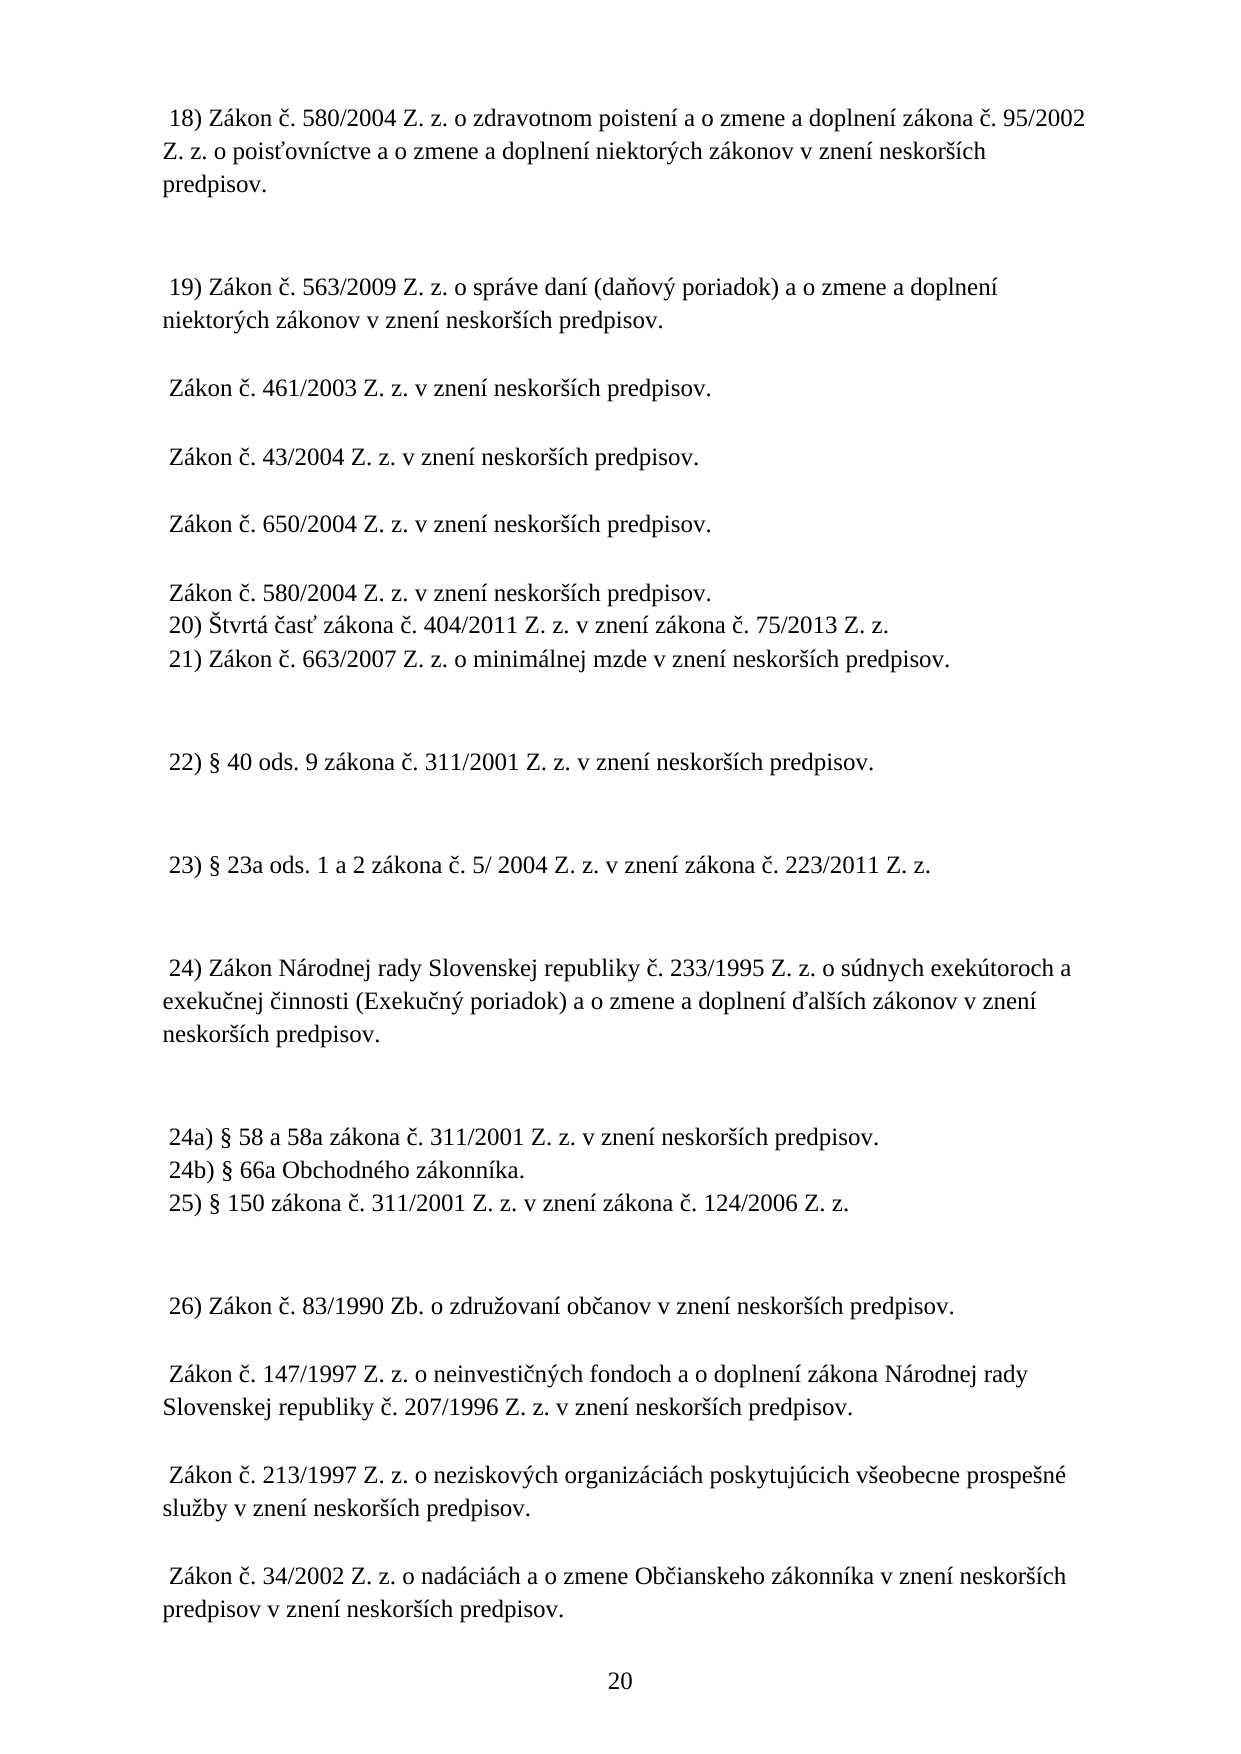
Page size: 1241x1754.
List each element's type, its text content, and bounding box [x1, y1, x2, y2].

text 21) Zákon č. 663/2007 Z. z. o minimálnej mzde v znení neskorších predpisov. [162, 644, 1090, 672]
text 23) § 23a ods. 1 a 2 zákona č. 5/ 2004 Z. z. v znení zákona č. 223/2011 Z. z. [162, 850, 1090, 878]
text Zákon č. 461/2003 Z. z. v znení neskorších predpisov. [162, 373, 1090, 402]
text 19) Zákon č. 563/2009 Z. z. o správe daní (daňový poriadok) a o zmene a doplnení niektorých zákonov v znení neskorších predpisov. [162, 272, 1090, 334]
text 24b) § 66a Obchodného zákonníka. [162, 1155, 1090, 1183]
text 25) § 150 zákona č. 311/2001 Z. z. v znení zákona č. 124/2006 Z. z. [162, 1188, 1090, 1217]
text Zákon č. 43/2004 Z. z. v znení neskorších predpisov. [162, 442, 1090, 470]
text Zákon č. 650/2004 Z. z. v znení neskorších predpisov. [162, 509, 1090, 538]
text 22) § 40 ods. 9 zákona č. 311/2001 Z. z. v znení neskorších predpisov. [162, 747, 1090, 775]
text 18) Zákon č. 580/2004 Z. z. o zdravotnom poistení a o zmene a doplnení zákona č. 95/2002 Z. z. o poisťovníctve a o zmene a doplnení niektorých zákonov v znení neskorších predpisov. [162, 103, 1090, 198]
text 24a) § 58 a 58a zákona č. 311/2001 Z. z. v znení neskorších predpisov. [162, 1122, 1090, 1151]
text Zákon č. 213/1997 Z. z. o neziskových organizáciách poskytujúcich všeobecne prospešné služby v znení neskorších predpisov. [162, 1460, 1090, 1522]
text Zákon č. 580/2004 Z. z. v znení neskorších predpisov. [162, 578, 1090, 606]
text 24) Zákon Národnej rady Slovenskej republiky č. 233/1995 Z. z. o súdnych exekútoroch a exekučnej činnosti (Exekučný poriadok) a o zmene a doplnení ďalších zákonov v znení neskorších predpisov. [162, 953, 1090, 1047]
text Zákon č. 34/2002 Z. z. o nadáciách a o zmene Občianskeho zákonníka v znení neskorších predpisov v znení neskorších predpisov. [162, 1561, 1090, 1623]
text 20) Štvrtá časť zákona č. 404/2011 Z. z. v znení zákona č. 75/2013 Z. z. [162, 611, 1090, 639]
text Zákon č. 147/1997 Z. z. o neinvestičných fondoch a o doplnení zákona Národnej rady Slovenskej republiky č. 207/1996 Z. z. v znení neskorších predpisov. [162, 1359, 1090, 1421]
text 26) Zákon č. 83/1990 Zb. o združovaní občanov v znení neskorších predpisov. [162, 1291, 1090, 1319]
